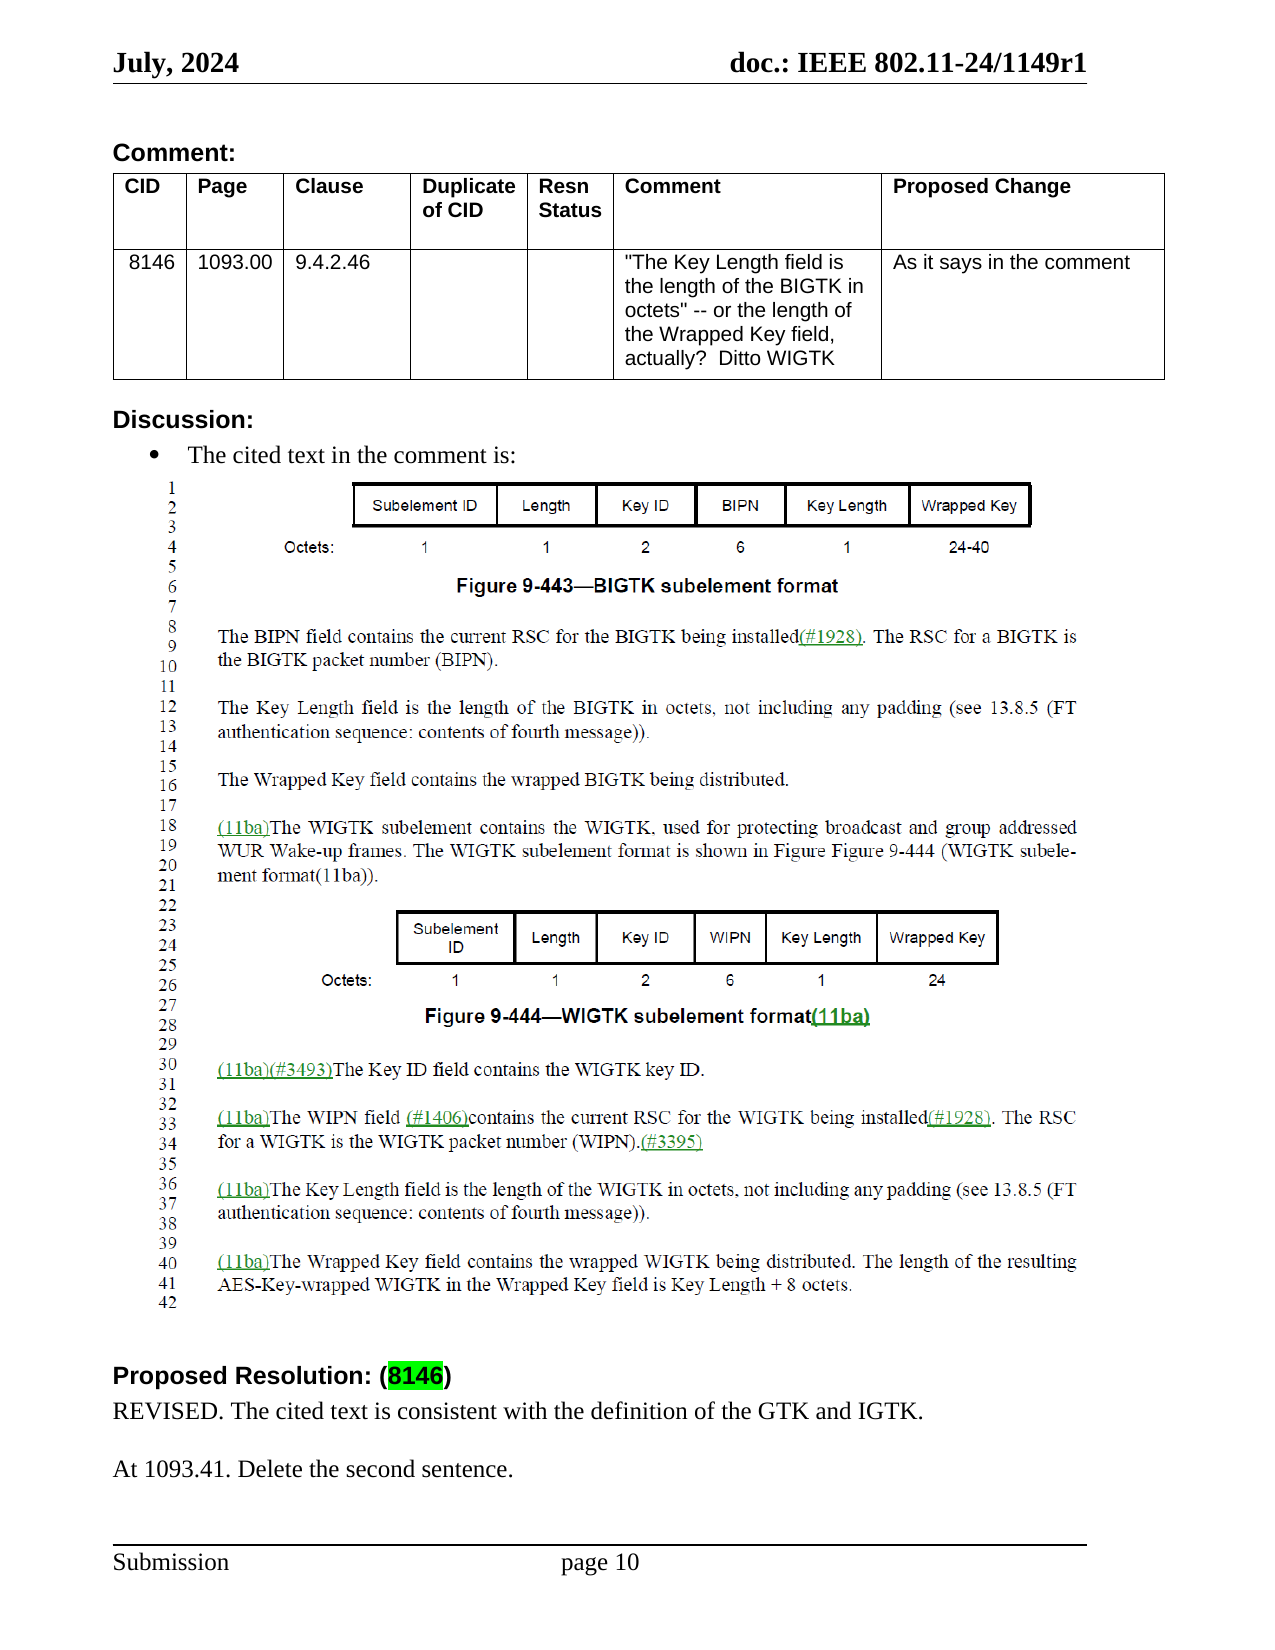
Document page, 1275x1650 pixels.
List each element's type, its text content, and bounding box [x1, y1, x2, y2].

table_cell "The Key Length field is the length of the BIGTK in octets" -- or the length of the Wrapped Key field, actually? Ditto WIGTK [614, 250, 881, 379]
table_cell As it says in the comment [882, 250, 1164, 379]
subtitle Comment: [112, 137, 1087, 166]
subtitle Proposed Resolution: (8146) [443, 1361, 1087, 1390]
table_header Proposed Change [882, 174, 1164, 248]
table_header CID [114, 174, 186, 248]
table_header Resn Status [528, 174, 613, 248]
table_cell [411, 250, 527, 379]
table_cell 9.4.2.46 [284, 250, 410, 379]
table_header Duplicate of CID [411, 174, 527, 248]
table_header Comment [614, 174, 881, 248]
subtitle Discussion: [112, 405, 1087, 433]
table_cell 8146 [114, 250, 186, 379]
subtitle Proposed Resolution: (8146) [112, 1361, 388, 1390]
table_header Page [187, 174, 283, 248]
table_cell [528, 250, 613, 379]
table_cell 1093.00 [187, 250, 283, 379]
text REVISED. The cited text is consistent with the definition of the GTK and IGTK. [112, 1396, 1087, 1425]
table_header Clause [284, 174, 410, 248]
text At 1093.41. Delete the second sentence. [112, 1454, 1087, 1482]
picture [150, 468, 1125, 1308]
list The cited text in the comment is: [150, 440, 1087, 468]
